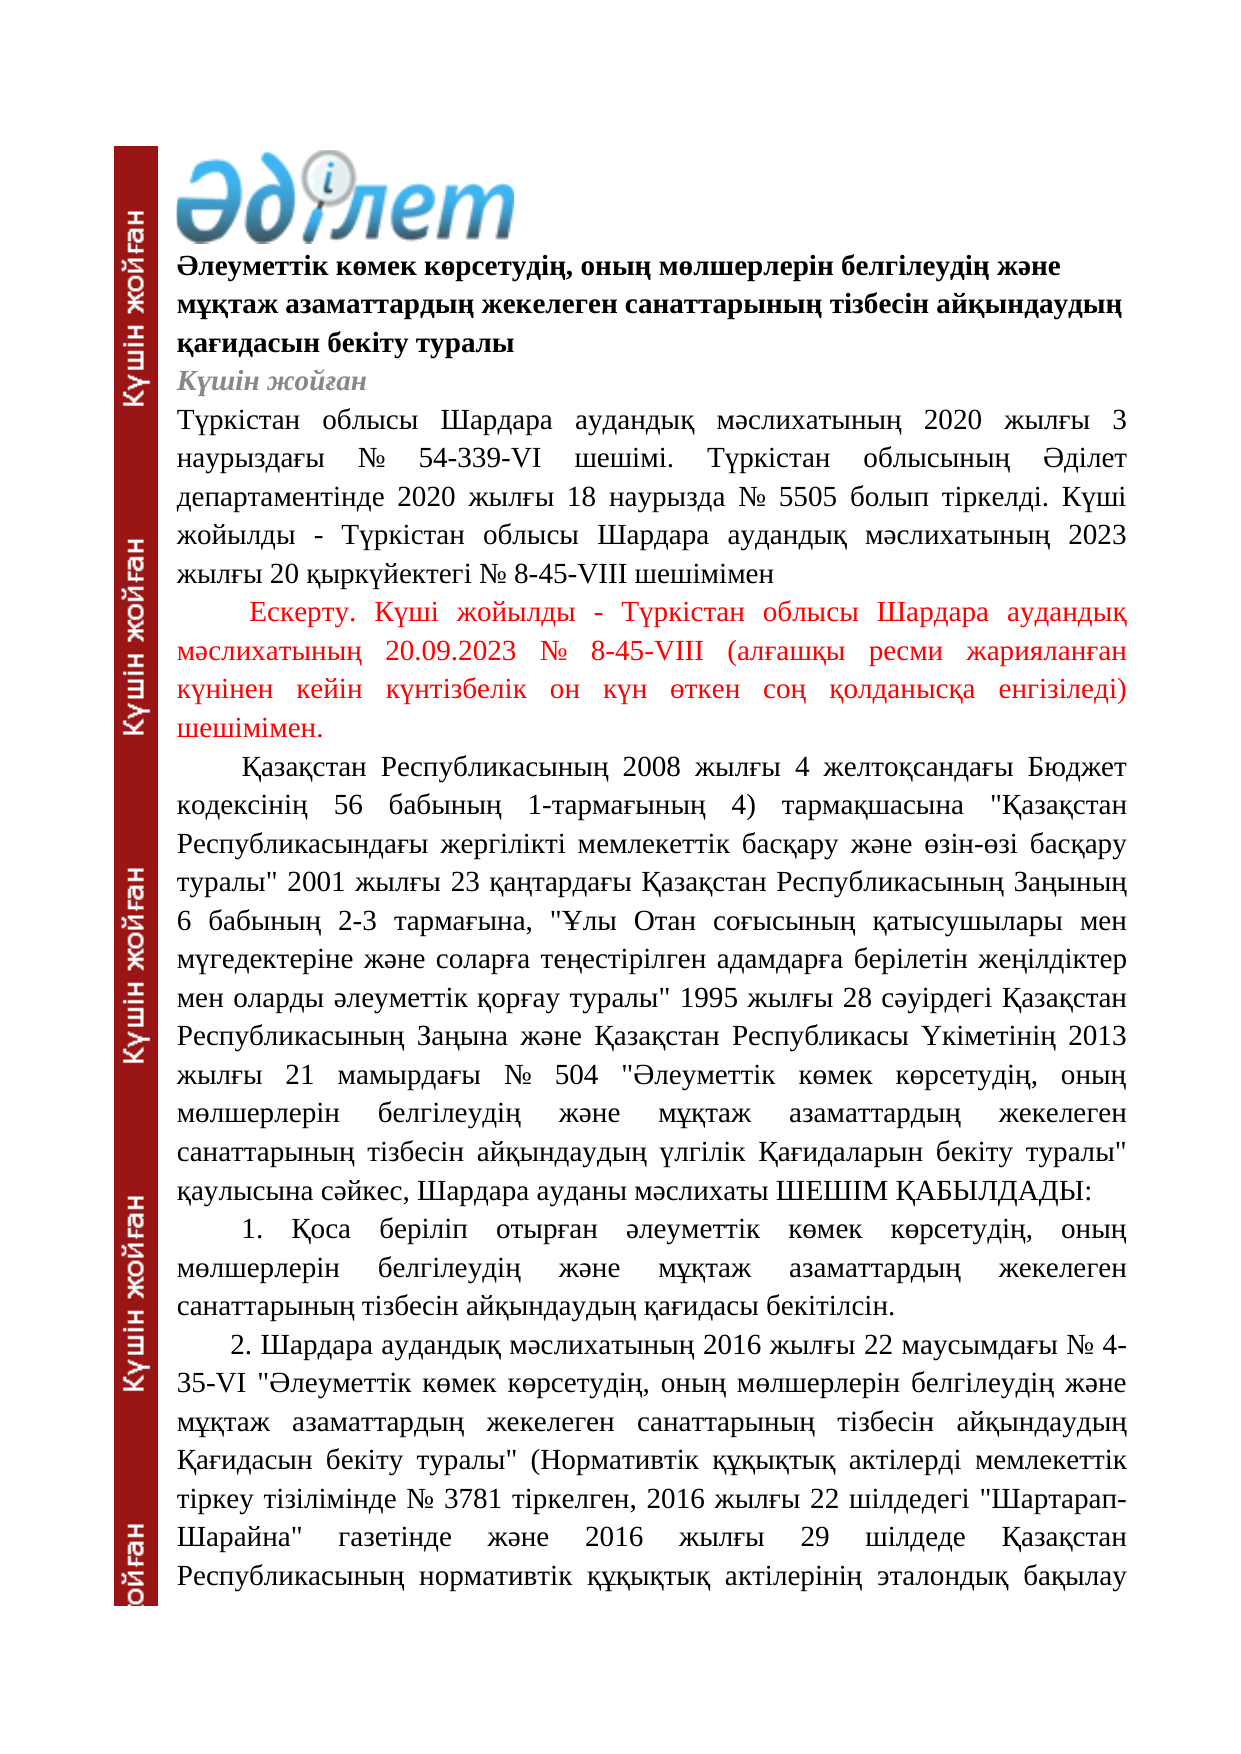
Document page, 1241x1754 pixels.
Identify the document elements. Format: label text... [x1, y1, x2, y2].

text Ескерту. Күші жойылды - Түркістан облысы Шардара аудандық мәслихатының 20.09.2023 № 8-45-VIII (алғашқы ресми жарияланған күнінен кейін күнтізбелік он күн өткен соң қолданысқа енгізіледі) шешiмiмен. [112, 594, 1128, 744]
text Қазақстан Республикасының 2008 жылғы 4 желтоқсандағы Бюджет кодексінің 56 бабының 1-тармағының 4) тармақшасына "Қазақстан Республикасындағы жергiлiктi мемлекеттiк басқару және өзiн-өзi басқару туралы" 2001 жылғы 23 қаңтардағы Қазақстан Республикасының Заңының 6 бабының 2-3 тармағына, "Ұлы Отан соғысының қатысушылары мен мүгедектерiне және соларға теңестiрiлген адамдарға берiлетiн жеңiлдiктер мен оларды әлеуметтiк қорғау туралы" 1995 жылғы 28 сәуірдегі Қазақстан Республикасының Заңына және Қазақстан Республикасы Үкіметінің 2013 жылғы 21 мамырдағы № 504 "Әлеуметтік көмек көрсетудің, оның мөлшерлерін белгілеудің және мұқтаж азаматтардың жекелеген санаттарының тізбесін айқындаудың үлгілік Қағидаларын бекіту туралы" қаулысына сәйкес, Шардара ауданы мәслихаты ШЕШІМ ҚАБЫЛДАДЫ: [112, 749, 1128, 1206]
picture [114, 146, 158, 248]
picture [114, 1206, 158, 1211]
picture [176, 150, 515, 244]
picture [114, 589, 158, 594]
picture [114, 1322, 158, 1327]
picture [114, 744, 158, 749]
picture [114, 1592, 158, 1606]
picture [114, 397, 158, 402]
text Әлеуметтік көмек көрсетудің, оның мөлшерлерін белгілеудің және мұқтаж азаматтардың жекелеген санаттарының тізбесін айқындаудың қағидасын бекіту туралы [112, 248, 1128, 358]
picture [114, 358, 158, 363]
text 1. Қоса беріліп отырған әлеуметтік көмек көрсетудің, оның мөлшерлерін белгілеудің және мұқтаж азаматтардың жекелеген санаттарының тізбесін айқындаудың қағидасы бекітілсін. [112, 1211, 1128, 1322]
text Түркістан облысы Шардара аудандық мәслихатының 2020 жылғы 3 наурыздағы № 54-339-VI шешiмi. Түркістан облысының Әдiлет департаментiнде 2020 жылғы 18 наурызда № 5505 болып тiркелдi. Күші жойылды - Түркістан облысы Шардара аудандық мәслихатының 2023 жылғы 20 қыркүйектегі № 8-45-VIII шешiмiмен [112, 402, 1128, 589]
text Күшін жойған [112, 363, 1128, 397]
